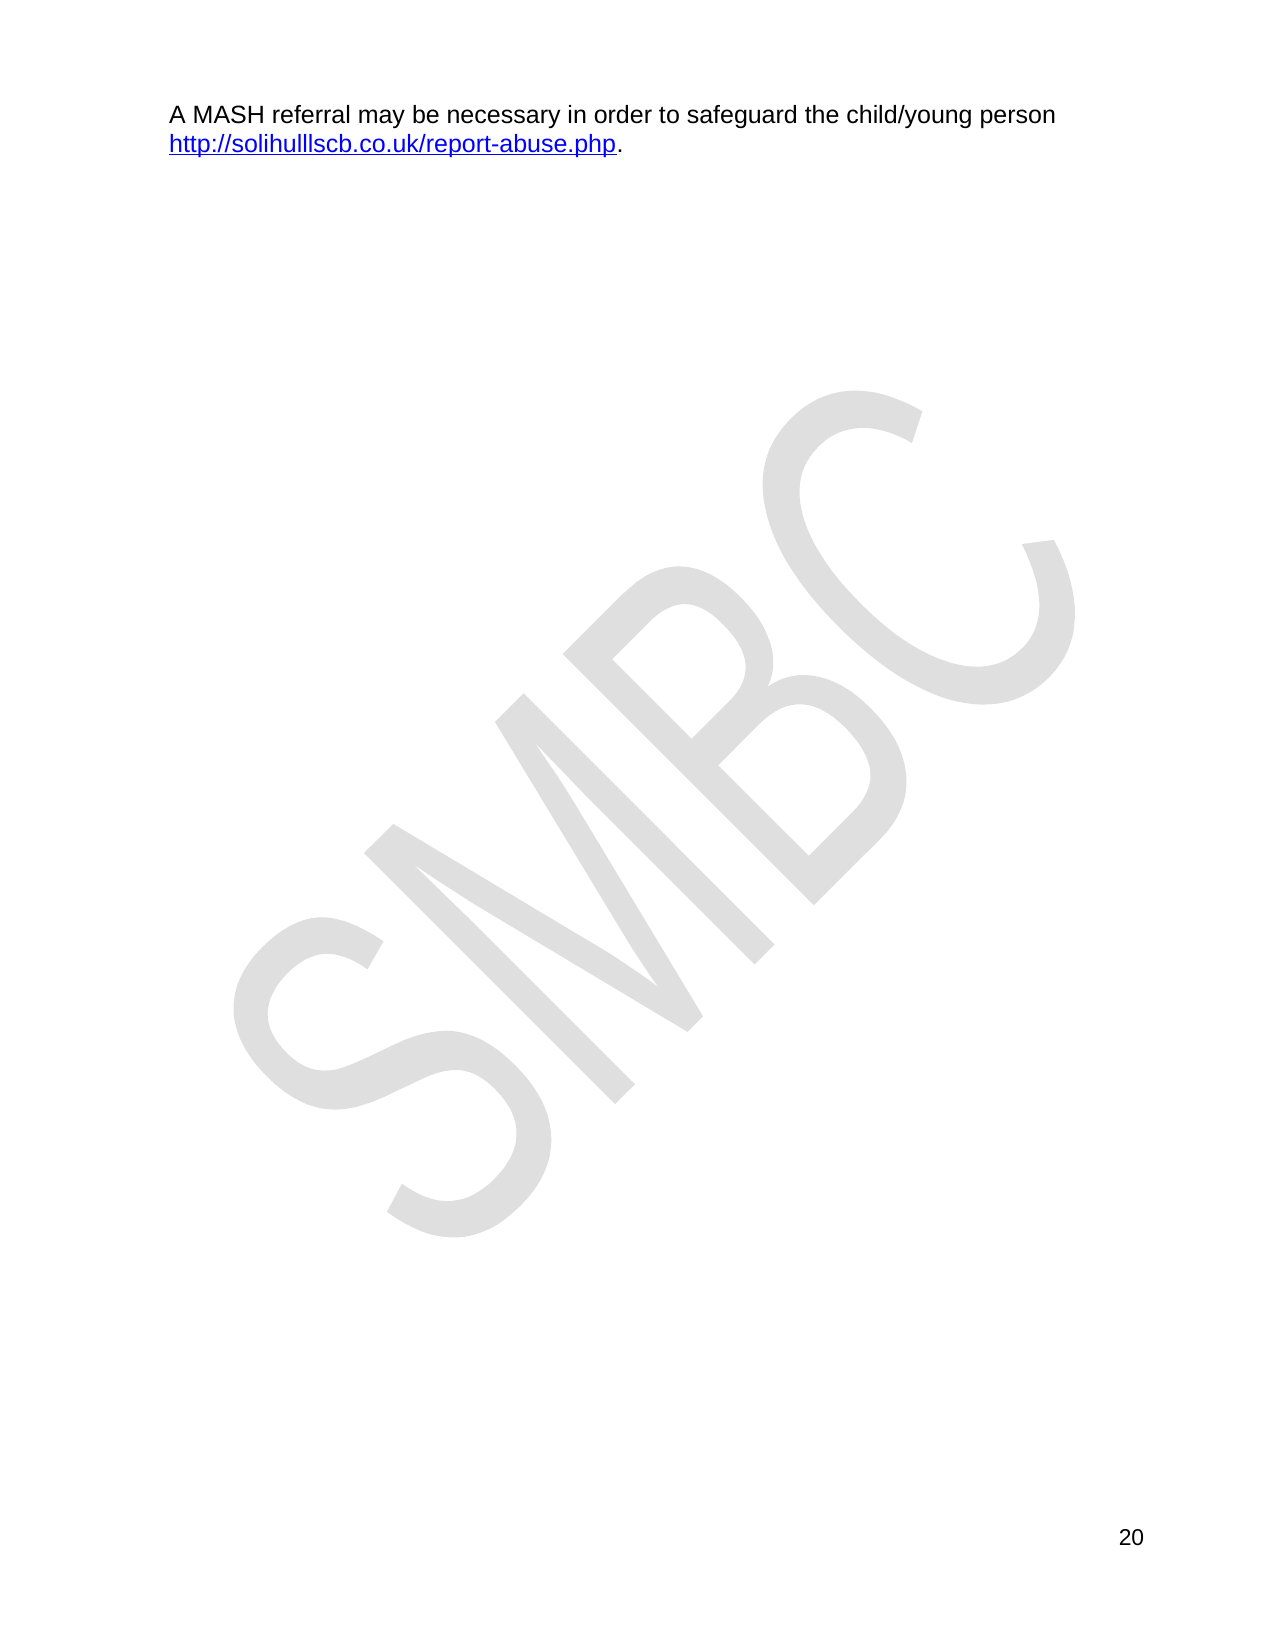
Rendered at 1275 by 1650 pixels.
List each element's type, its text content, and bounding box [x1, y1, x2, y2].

text A MASH referral may be necessary in order to safeguard the child/young person http://solihulllscb.co.uk/report-abuse.php. [169, 100, 1144, 158]
